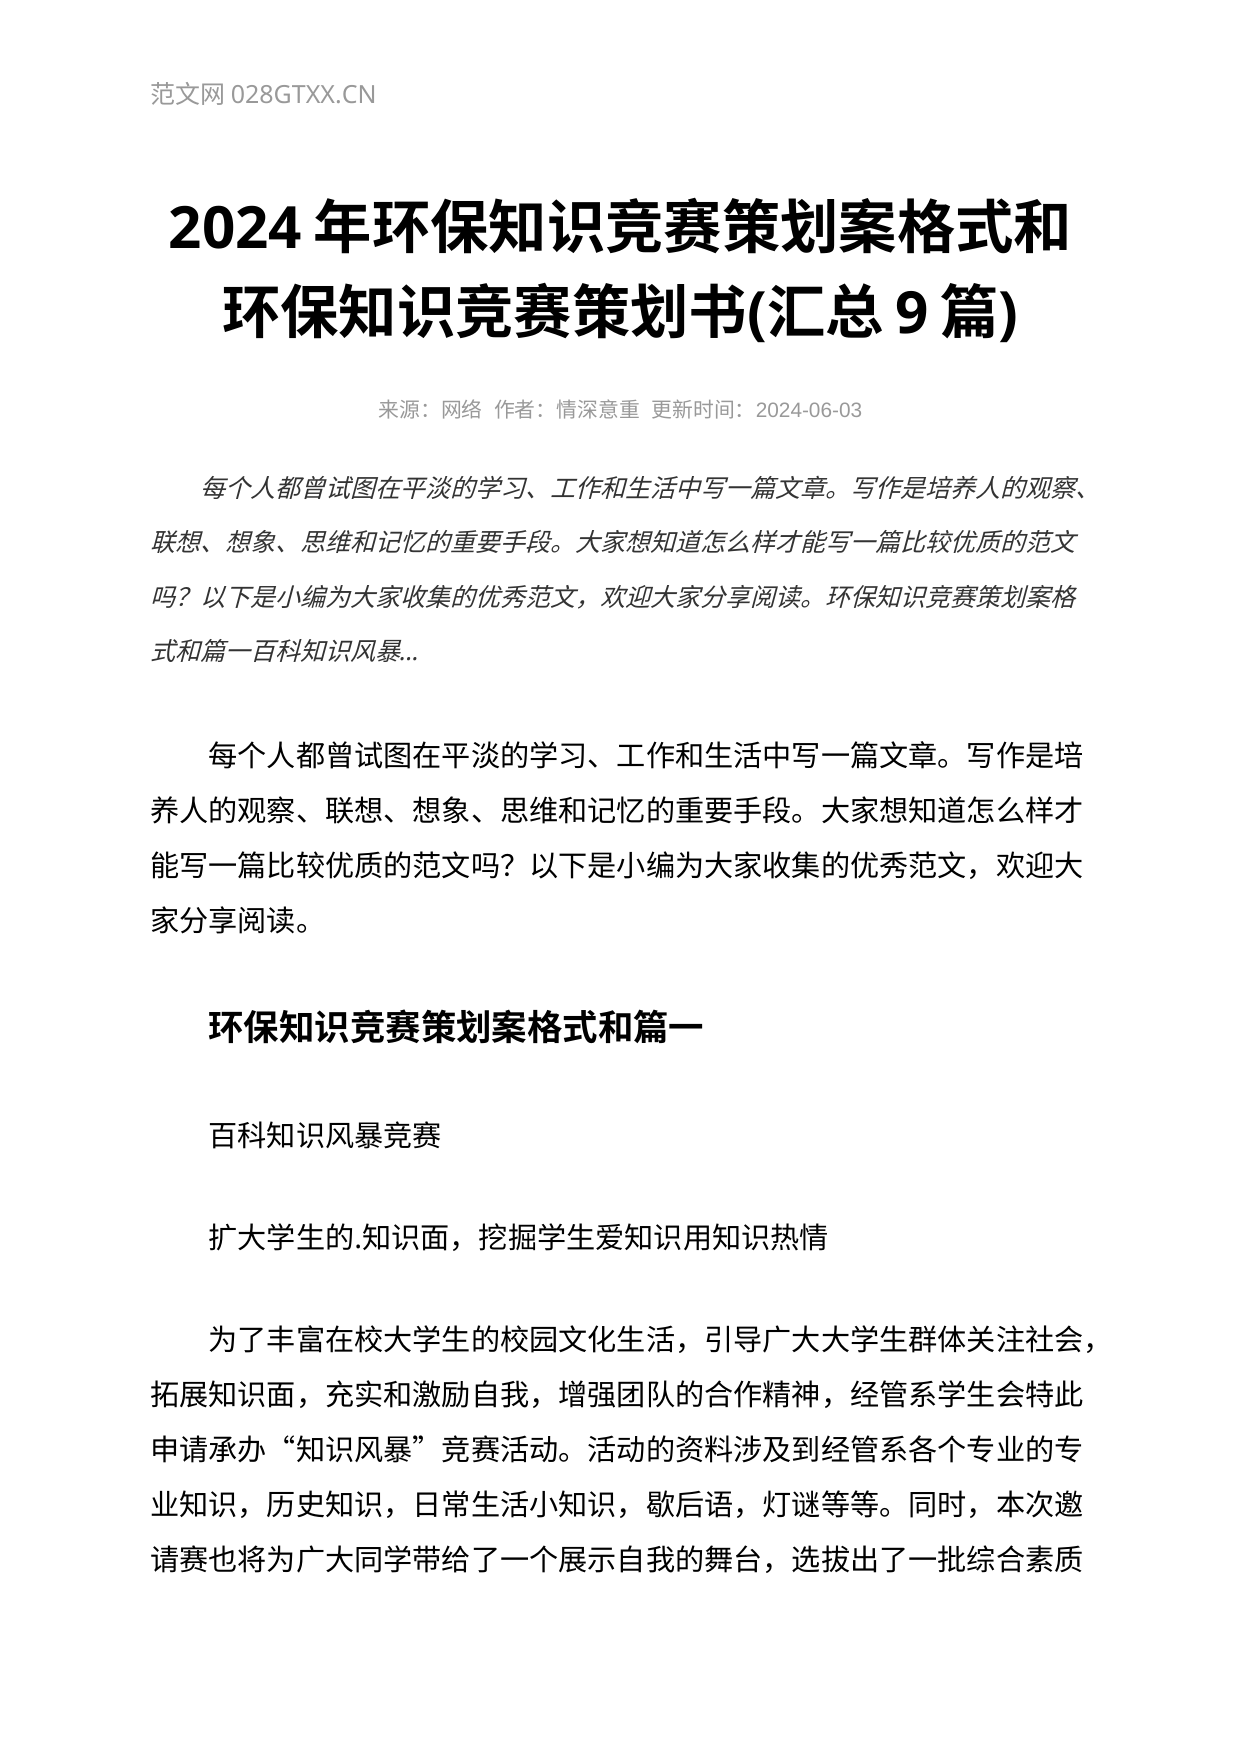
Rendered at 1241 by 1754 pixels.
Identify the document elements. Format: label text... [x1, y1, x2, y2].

text 环保知识竞赛策划案格式和篇一 [150, 999, 1090, 1051]
text 每个人都曾试图在平淡的学习、工作和生活中写一篇文章。写作是培养人的观察、联想、想象、思维和记忆的重要手段。大家想知道怎么样才能写一篇比较优质的范文吗？以下是小编为大家收集的优秀范文，欢迎大家分享阅读。 [150, 733, 1090, 940]
subtitle 2024年环保知识竞赛策划案格式和 环保知识竞赛策划书(汇总9篇) [150, 181, 1090, 351]
text 扩大学生的.知识面，挖掘学生爱知识用知识热情 [150, 1214, 1090, 1257]
text 百科知识风暴竞赛 [150, 1113, 1090, 1155]
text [150, 1317, 1090, 1578]
text 来源：网络 作者：情深意重 更新时间：2024-06-03 [150, 398, 1090, 422]
text 每个人都曾试图在平淡的学习、工作和生活中写一篇文章。写作是培养人的观察、联想、想象、思维和记忆的重要手段。大家想知道怎么样才能写一篇比较优质的范文吗？以下是小编为大家收集的优秀范文，欢迎大家分享阅读。环保知识竞赛策划案格式和篇一百科知识风暴... [150, 468, 1090, 668]
